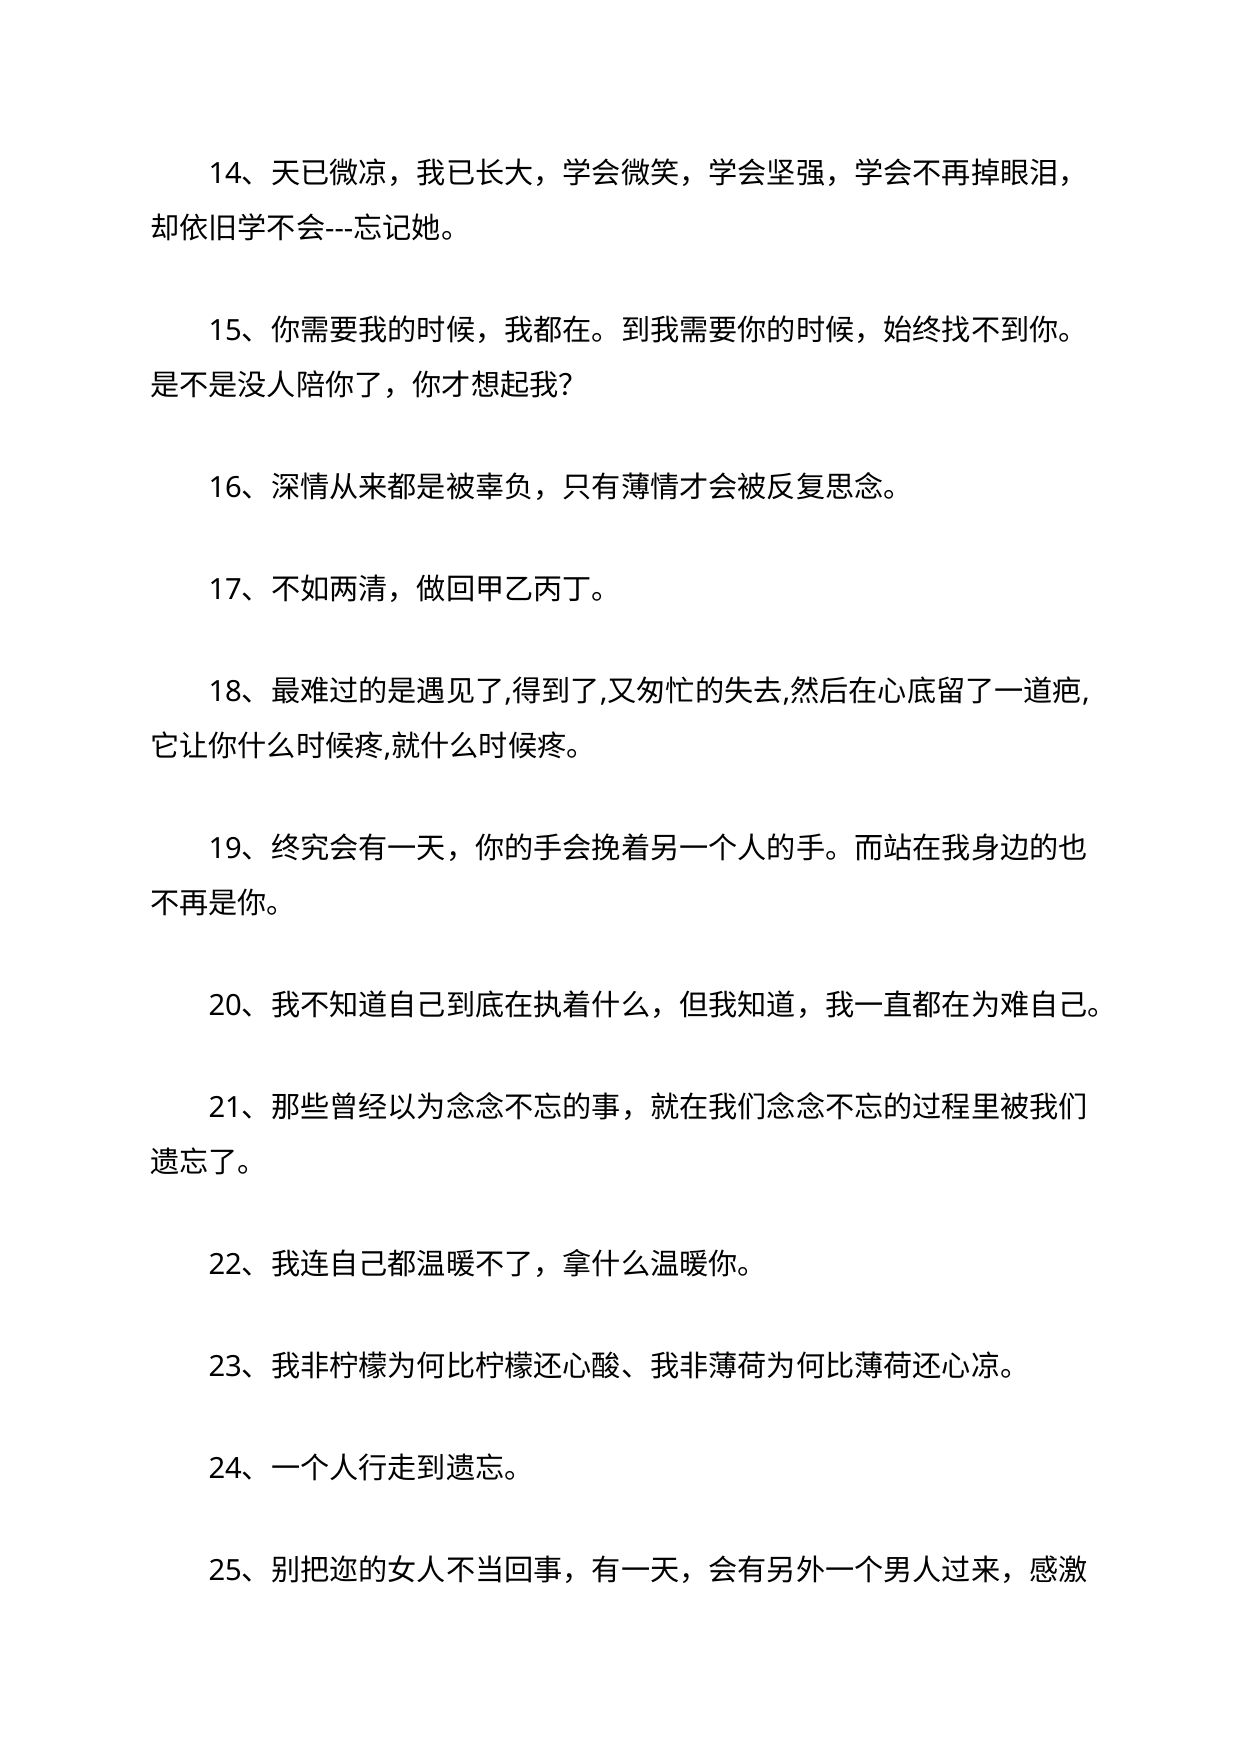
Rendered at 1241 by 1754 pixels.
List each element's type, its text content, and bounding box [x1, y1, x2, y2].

text 20、我不知道自己到底在执着什么，但我知道，我一直都在为难自己。 [150, 981, 1090, 1024]
text 23、我非柠檬为何比柠檬还心酸、我非薄荷为何比薄荷还心凉。 [150, 1342, 1090, 1384]
text 24、一个人行走到遗忘。 [150, 1444, 1090, 1487]
text 17、不如两清，做回甲乙丙丁。 [150, 566, 1090, 608]
text 22、我连自己都温暖不了，拿什么温暖你。 [150, 1240, 1090, 1283]
text 14、天已微凉，我已长大，学会微笑，学会坚强，学会不再掉眼泪，却依旧学不会---忘记她。 [150, 150, 1090, 247]
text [150, 1546, 1090, 1588]
text 16、深情从来都是被辜负，只有薄情才会被反复思念。 [150, 464, 1090, 506]
text 18、最难过的是遇见了,得到了,又匆忙的失去,然后在心底留了一道疤,它让你什么时候疼,就什么时候疼。 [150, 668, 1090, 765]
text 21、那些曾经以为念念不忘的事，就在我们念念不忘的过程里被我们遗忘了。 [150, 1083, 1090, 1181]
text 15、你需要我的时候，我都在。到我需要你的时候，始终找不到你。是不是没人陪你了，你才想起我？ [150, 307, 1090, 404]
text 19、终究会有一天，你的手会挽着另一个人的手。而站在我身边的也不再是你。 [150, 825, 1090, 922]
